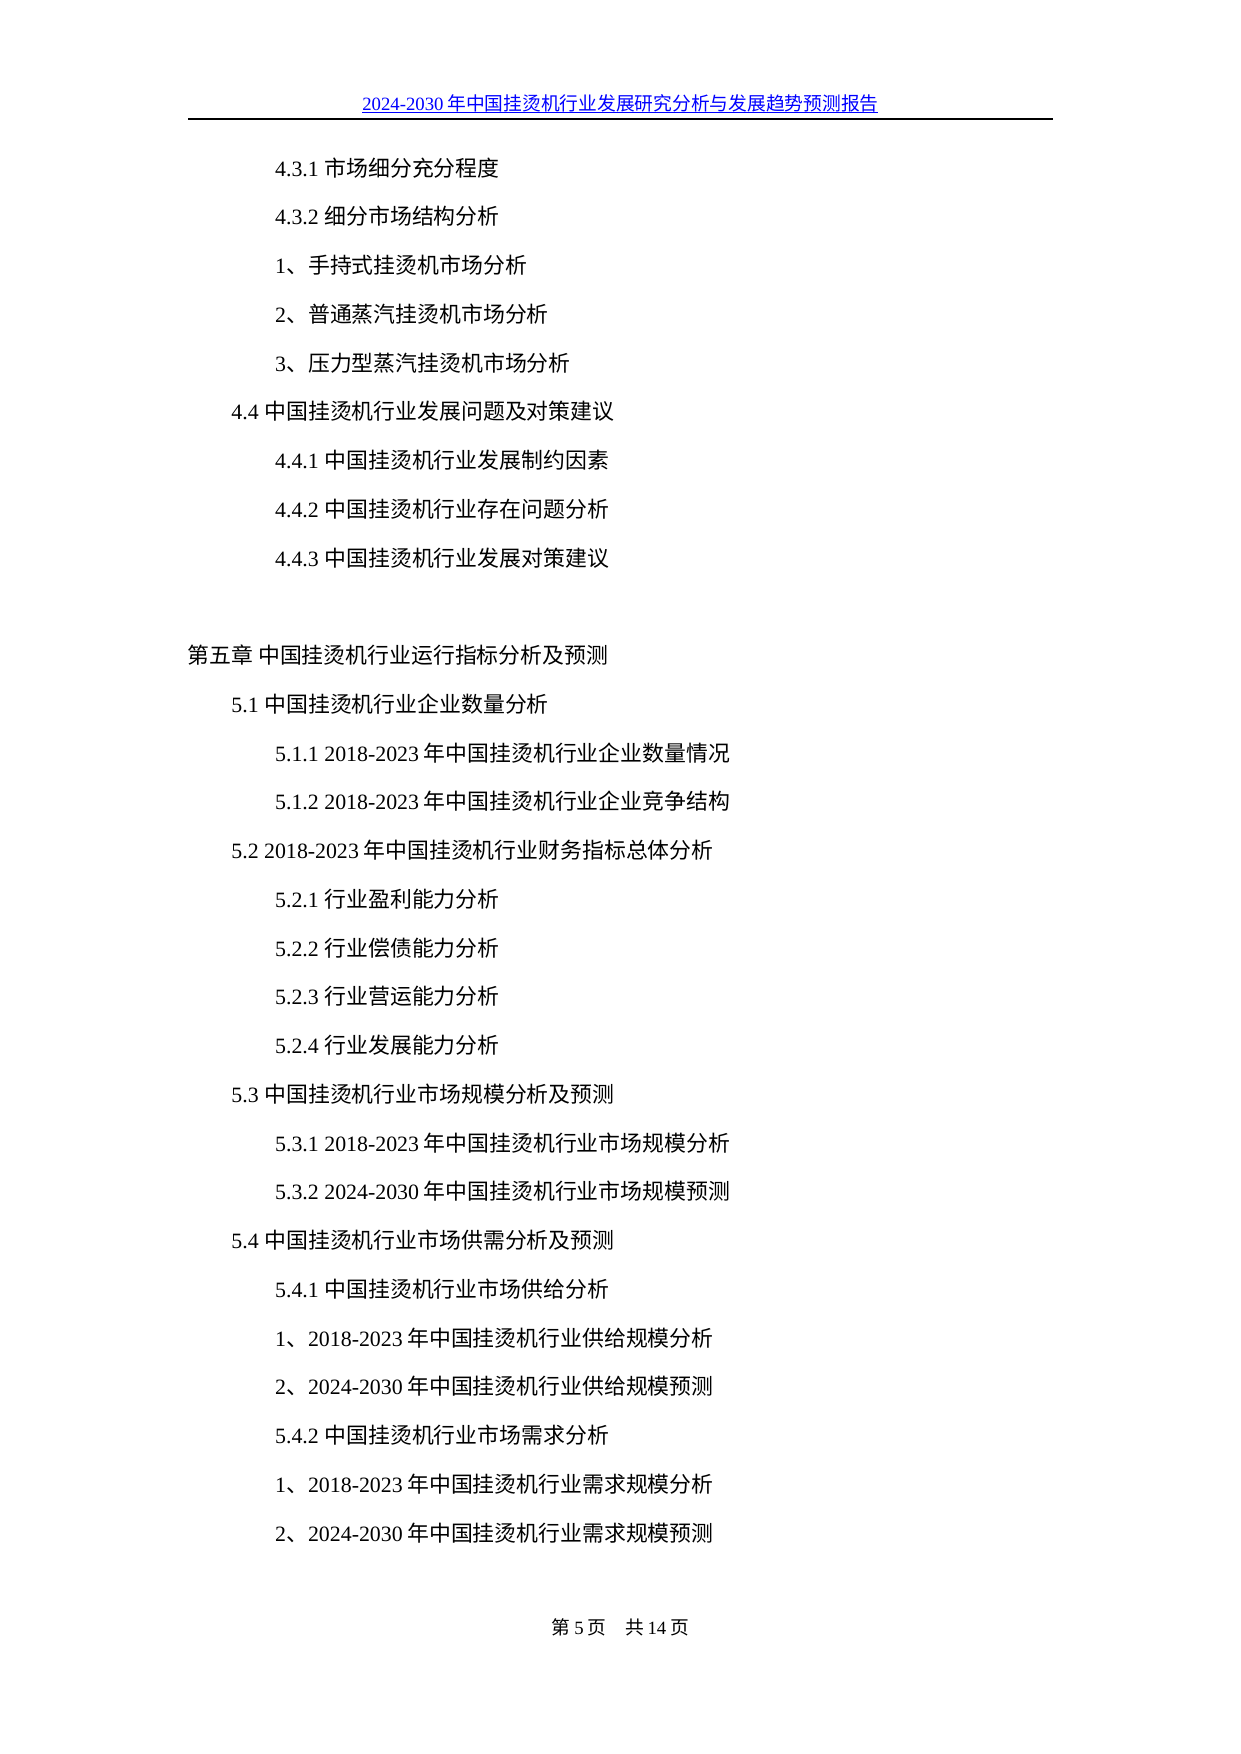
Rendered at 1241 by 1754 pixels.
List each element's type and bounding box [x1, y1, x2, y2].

text [187, 150, 1053, 1548]
